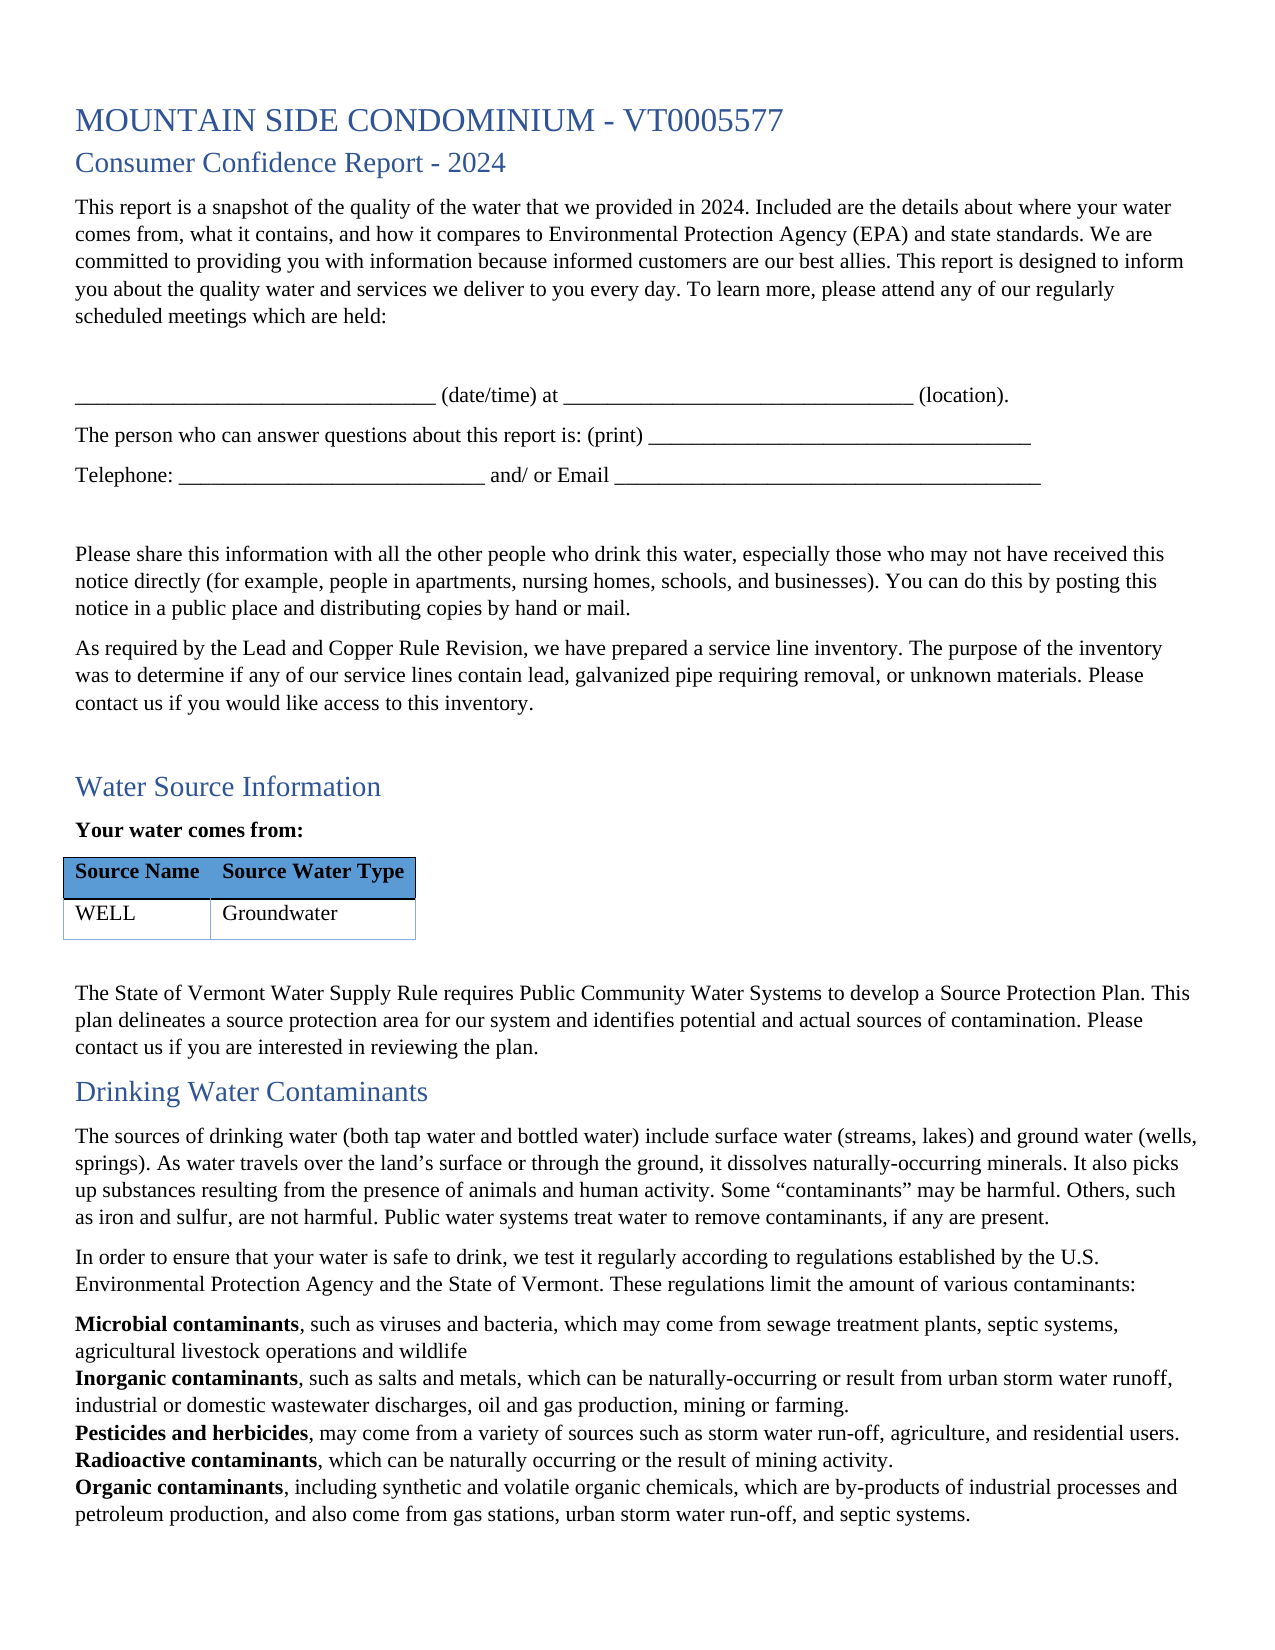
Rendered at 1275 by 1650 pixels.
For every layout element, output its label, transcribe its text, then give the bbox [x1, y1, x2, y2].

table_cell WELL [64, 900, 210, 939]
subtitle MOUNTAIN SIDE CONDOMINIUM - VT0005577 [75, 100, 1200, 138]
text Telephone: ____________________________ and/ or Email _______________________________________ [75, 462, 1200, 487]
text This report is a snapshot of the quality of the water that we provided in 2024. Included are the details about where your water comes from, what it contains, and how it compares to Environmental Protection Agency (EPA) and state standards. We are committed to providing you with information because informed customers are our best allies. This report is designed to inform you about the quality water and services we deliver to you every day. To learn more, please attend any of our regularly scheduled meetings which are held: [75, 194, 1200, 328]
text As required by the Lead and Copper Rule Revision, we have prepared a service line inventory. The purpose of the inventory was to determine if any of our service lines contain lead, galvanized pipe requiring removal, or unknown materials. Please contact us if you would like access to this inventory. [75, 635, 1200, 715]
text The person who can answer questions about this report is: (print) ___________________________________ [75, 422, 1200, 447]
subtitle Water Source Information [75, 769, 1200, 802]
text The State of Vermont Water Supply Rule requires Public Community Water Systems to develop a Source Protection Plan. This plan delineates a source protection area for our system and identifies potential and actual sources of contamination. Please contact us if you are interested in reviewing the plan. [75, 980, 1200, 1059]
text Microbial contaminants, such as viruses and bacteria, which may come from sewage treatment plants, septic systems, agricultural livestock operations and wildlife Inorganic contaminants, such as salts and metals, which can be naturally-occurring or result from urban storm water runoff, industrial or domestic wastewater discharges, oil and gas production, mining or farming. Pesticides and herbicides, may come from a variety of sources such as storm water run-off, agriculture, and residential users. Radioactive contaminants, which can be naturally occurring or the result of mining activity. Organic contaminants, including synthetic and volatile organic chemicals, which are by-products of industrial processes and petroleum production, and also come from gas stations, urban storm water run-off, and septic systems. [75, 1311, 1200, 1526]
text In order to ensure that your water is safe to drink, we test it regularly according to regulations established by the U.S. Environmental Protection Agency and the State of Vermont. These regulations limit the amount of various contaminants: [75, 1244, 1200, 1296]
table_header Source Water Type [211, 858, 415, 898]
subtitle Consumer Confidence Report - 2024 [75, 146, 1200, 179]
text _________________________________ (date/time) at ________________________________ (location). [75, 382, 1200, 407]
table_cell Groundwater [211, 900, 415, 939]
subtitle Drinking Water Contaminants [75, 1074, 1200, 1107]
text The sources of drinking water (both tap water and bottled water) include surface water (streams, lakes) and ground water (wells, springs). As water travels over the land’s surface or through the ground, it dissolves naturally-occurring minerals. It also picks up substances resulting from the presence of animals and human activity. Some “contaminants” may be harmful. Others, such as iron and sulfur, are not harmful. Public water systems treat water to remove contaminants, if any are present. [75, 1123, 1200, 1229]
text Please share this information with all the other people who drink this water, especially those who may not have received this notice directly (for example, people in apartments, nursing homes, schools, and businesses). You can do this by posting this notice in a public place and distributing copies by hand or mail. [75, 541, 1200, 621]
text Your water comes from: [75, 817, 1200, 843]
table_header Source Name [64, 858, 211, 898]
